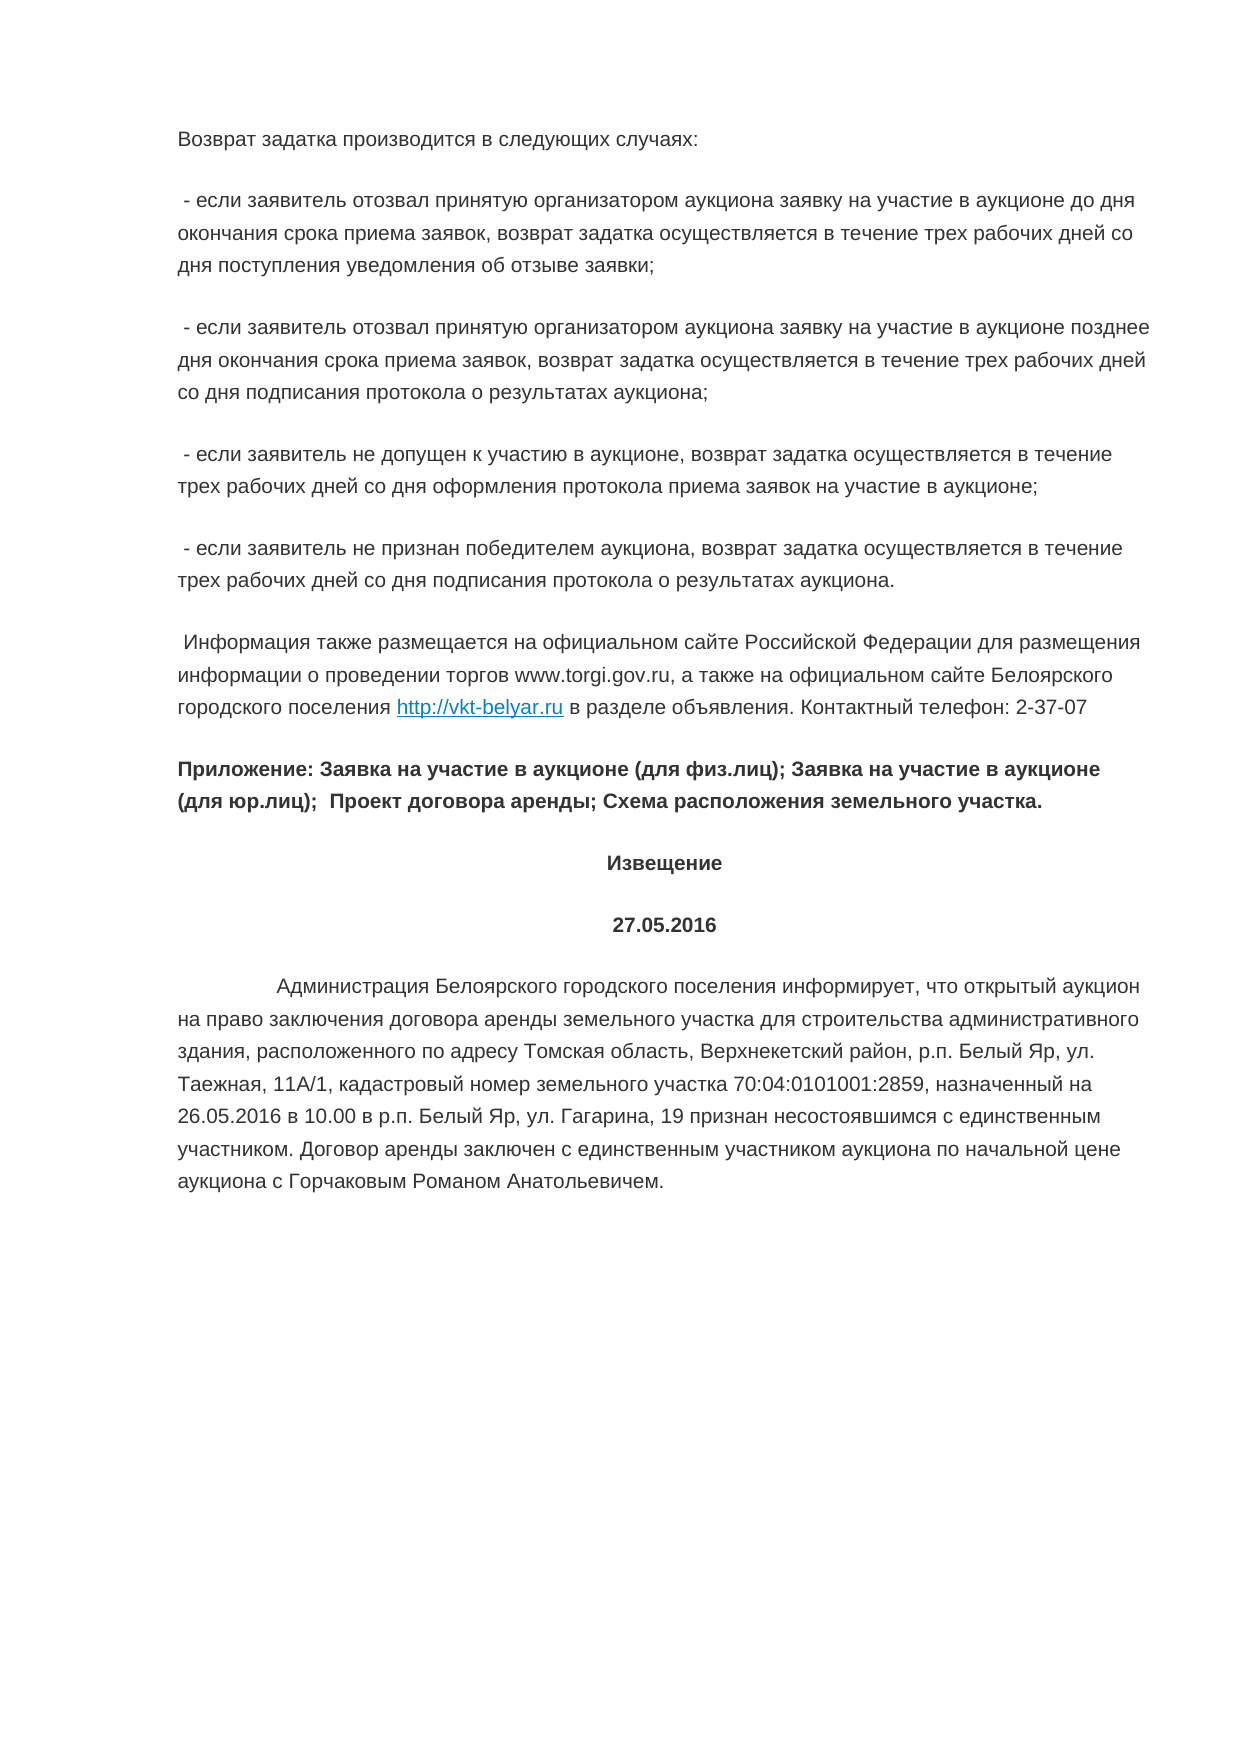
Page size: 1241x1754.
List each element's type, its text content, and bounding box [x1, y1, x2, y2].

text Возврат задатка производится в следующих случаях: [177, 118, 1152, 151]
text Приложение: Заявка на участие в аукционе (для физ.лиц); Заявка на участие в аукционе (для юр.лиц); Проект договора аренды; Схема расположения земельного участка. [177, 748, 1152, 813]
text Администрация Белоярского городского поселения информирует, что открытый аукцион на право заключения договора аренды земельного участка для строительства административного здания, расположенного по адресу Томская область, Верхнекетский район, р.п. Белый Яр, ул. Таежная, 11А/1, кадастровый номер земельного участка 70:04:0101001:2859, назначенный на 26.05.2016 в 10.00 в р.п. Белый Яр, ул. Гагарина, 19 признан несостоявшимся с единственным участником. Договор аренды заключен с единственным участником аукциона по начальной цене аукциона с Горчаковым Романом Анатольевичем. [177, 966, 1152, 1193]
text - если заявитель отозвал принятую организатором аукциона заявку на участие в аукционе позднее дня окончания срока приема заявок, возврат задатка осуществляется в течение трех рабочих дней со дня подписания протокола о результатах аукциона; [177, 306, 1152, 404]
text - если заявитель не допущен к участию в аукционе, возврат задатка осуществляется в течение трех рабочих дней со дня оформления протокола приема заявок на участие в аукционе; [177, 433, 1152, 498]
text Информация также размещается на официальном сайте Российской Федерации для размещения информации о проведении торгов www.torgi.gov.ru, а также на официальном сайте Белоярского городского поселения http://vkt-belyar.ru в разделе объявления. Контактный телефон: 2-37-07 [177, 621, 1152, 719]
text Извещение [177, 842, 1152, 875]
text - если заявитель отозвал принятую организатором аукциона заявку на участие в аукционе до дня окончания срока приема заявок, возврат задатка осуществляется в течение трех рабочих дней со дня поступления уведомления об отзыве заявки; [177, 180, 1152, 277]
text 27.05.2016 [177, 904, 1152, 936]
text - если заявитель не признан победителем аукциона, возврат задатка осуществляется в течение трех рабочих дней со дня подписания протокола о результатах аукциона. [177, 527, 1152, 592]
